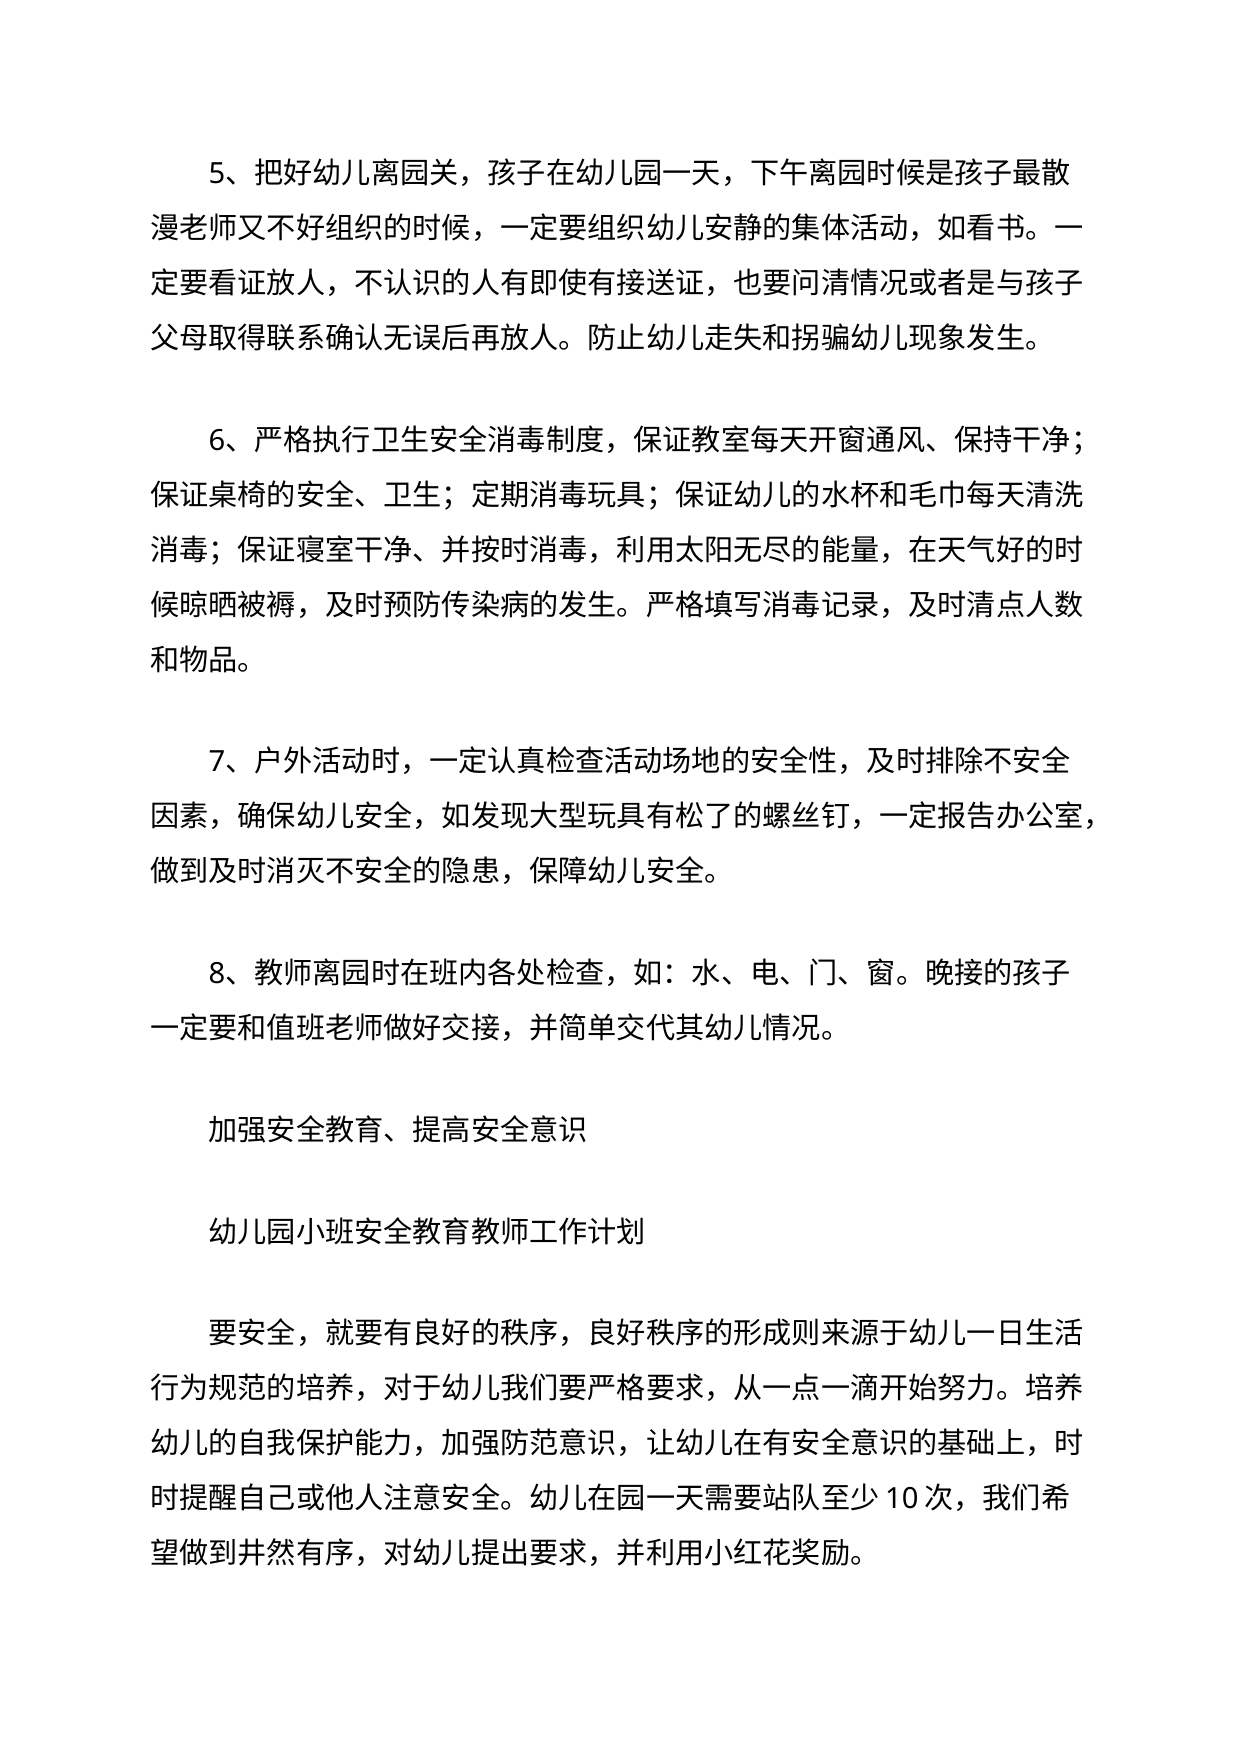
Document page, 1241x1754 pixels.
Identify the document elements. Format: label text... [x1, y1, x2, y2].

text 幼儿园小班安全教育教师工作计划 [150, 1208, 1090, 1251]
text 加强安全教育、提高安全意识 [150, 1106, 1090, 1149]
text 8、教师离园时在班内各处检查，如：水、电、门、窗。晚接的孩子一定要和值班老师做好交接，并简单交代其幼儿情况。 [150, 950, 1090, 1047]
text 7、户外活动时，一定认真检查活动场地的安全性，及时排除不安全因素，确保幼儿安全，如发现大型玩具有松了的螺丝钉，一定报告办公室，做到及时消灭不安全的隐患，保障幼儿安全。 [150, 738, 1090, 890]
text 5、把好幼儿离园关，孩子在幼儿园一天，下午离园时候是孩子最散漫老师又不好组织的时候，一定要组织幼儿安静的集体活动，如看书。一定要看证放人，不认识的人有即使有接送证，也要问清情况或者是与孩子父母取得联系确认无误后再放人。防止幼儿走失和拐骗幼儿现象发生。 [150, 150, 1090, 357]
text 要安全，就要有良好的秩序，良好秩序的形成则来源于幼儿一日生活行为规范的培养，对于幼儿我们要严格要求，从一点一滴开始努力。培养幼儿的自我保护能力，加强防范意识，让幼儿在有安全意识的基础上，时时提醒自己或他人注意安全。幼儿在园一天需要站队至少10次，我们希望做到井然有序，对幼儿提出要求，并利用小红花奖励。 [150, 1310, 1090, 1572]
text 6、严格执行卫生安全消毒制度，保证教室每天开窗通风、保持干净；保证桌椅的安全、卫生；定期消毒玩具；保证幼儿的水杯和毛巾每天清洗消毒；保证寝室干净、并按时消毒，利用太阳无尽的能量，在天气好的时候晾晒被褥，及时预防传染病的发生。严格填写消毒记录，及时清点人数和物品。 [150, 417, 1090, 678]
